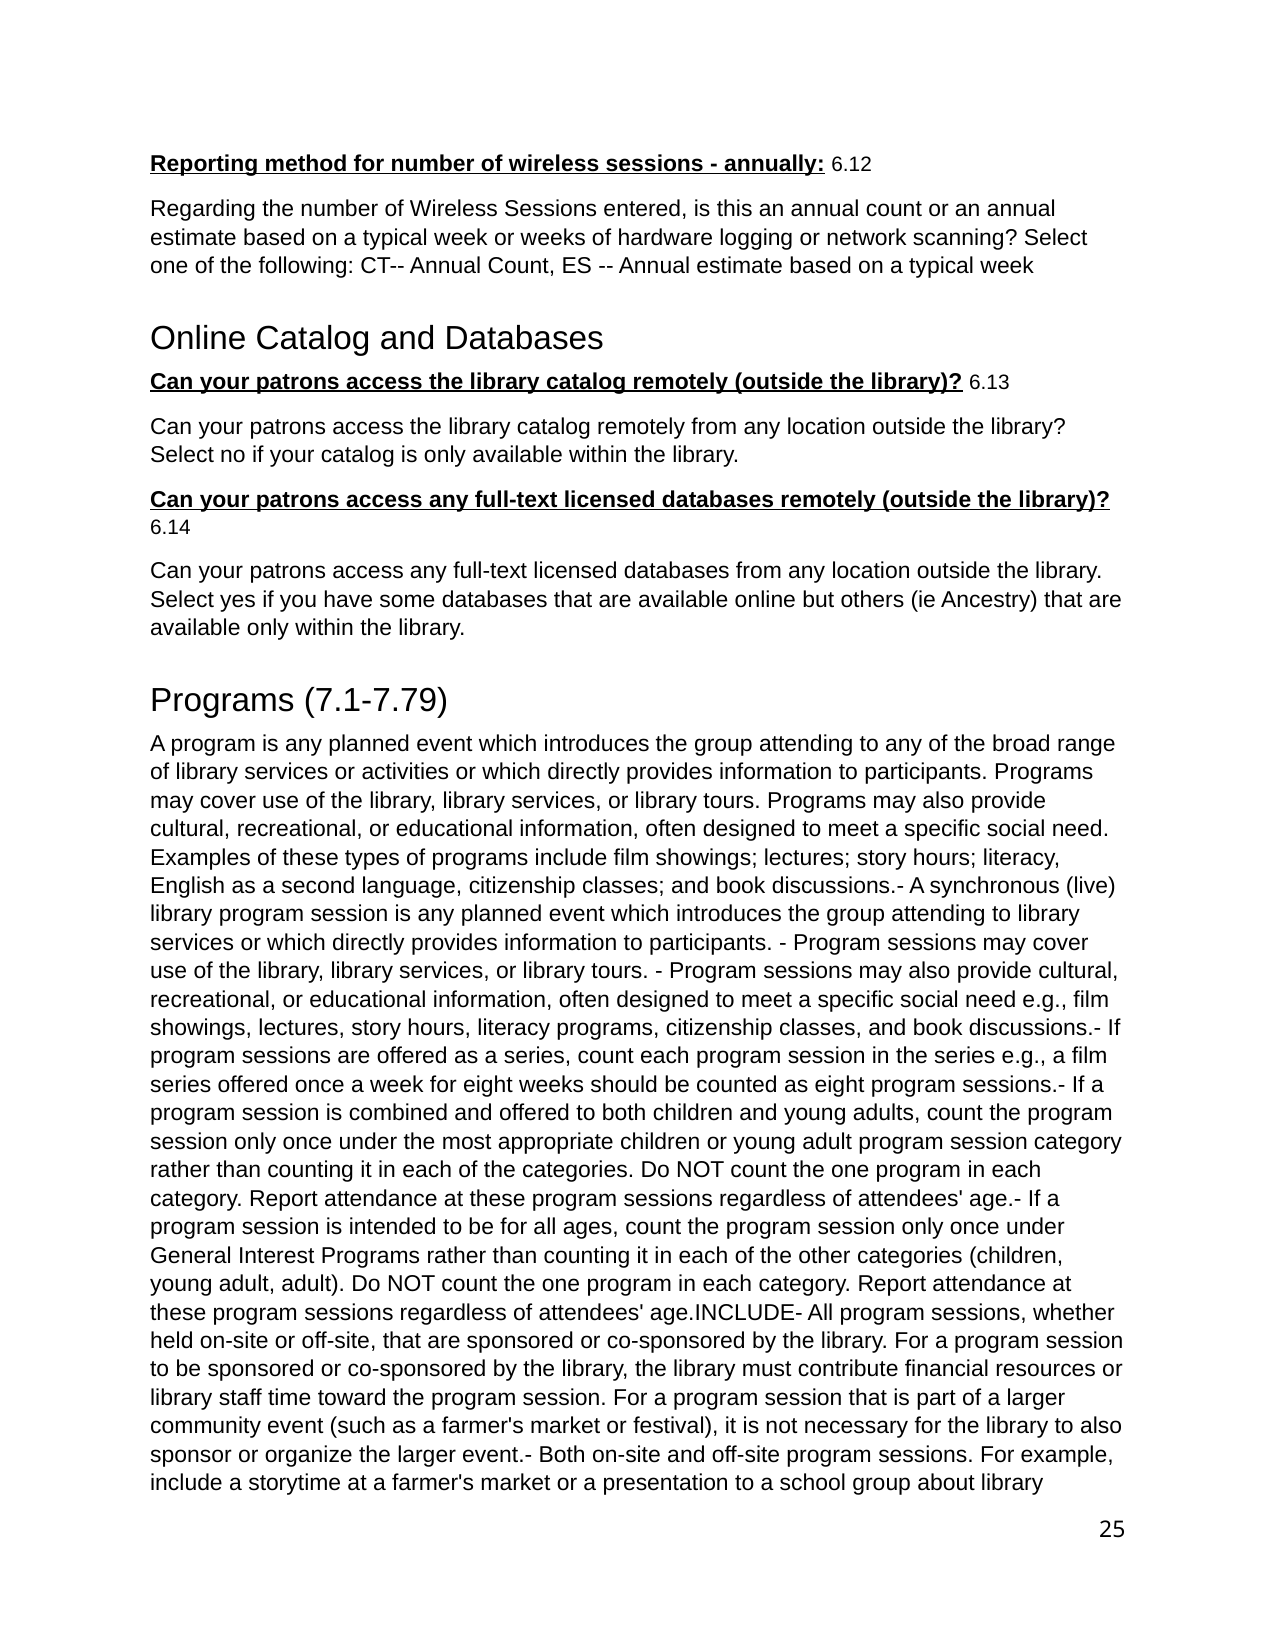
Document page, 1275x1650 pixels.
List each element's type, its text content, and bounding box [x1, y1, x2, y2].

text Reporting method for number of wireless sessions - annually: 6.12 [150, 150, 1125, 176]
text Can your patrons access the library catalog remotely (outside the library)? 6.13 [150, 368, 1125, 394]
subtitle Online Catalog and Databases [150, 318, 1125, 356]
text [150, 730, 1125, 1495]
text Can your patrons access the library catalog remotely from any location outside the library? Select no if your catalog is only available within the library. [150, 413, 1125, 468]
subtitle Programs (7.1-7.79) [150, 680, 1125, 718]
text Regarding the number of Wireless Sessions entered, is this an annual count or an annual estimate based on a typical week or weeks of hardware logging or network scanning? Select one of the following: CT-- Annual Count, ES -- Annual estimate based on a typical week [150, 195, 1125, 278]
text Can your patrons access any full-text licensed databases remotely (outside the library)? 6.14 [150, 486, 1125, 538]
text Can your patrons access any full-text licensed databases from any location outside the library. Select yes if you have some databases that are available online but others (ie Ancestry) that are available only within the library. [150, 557, 1125, 640]
